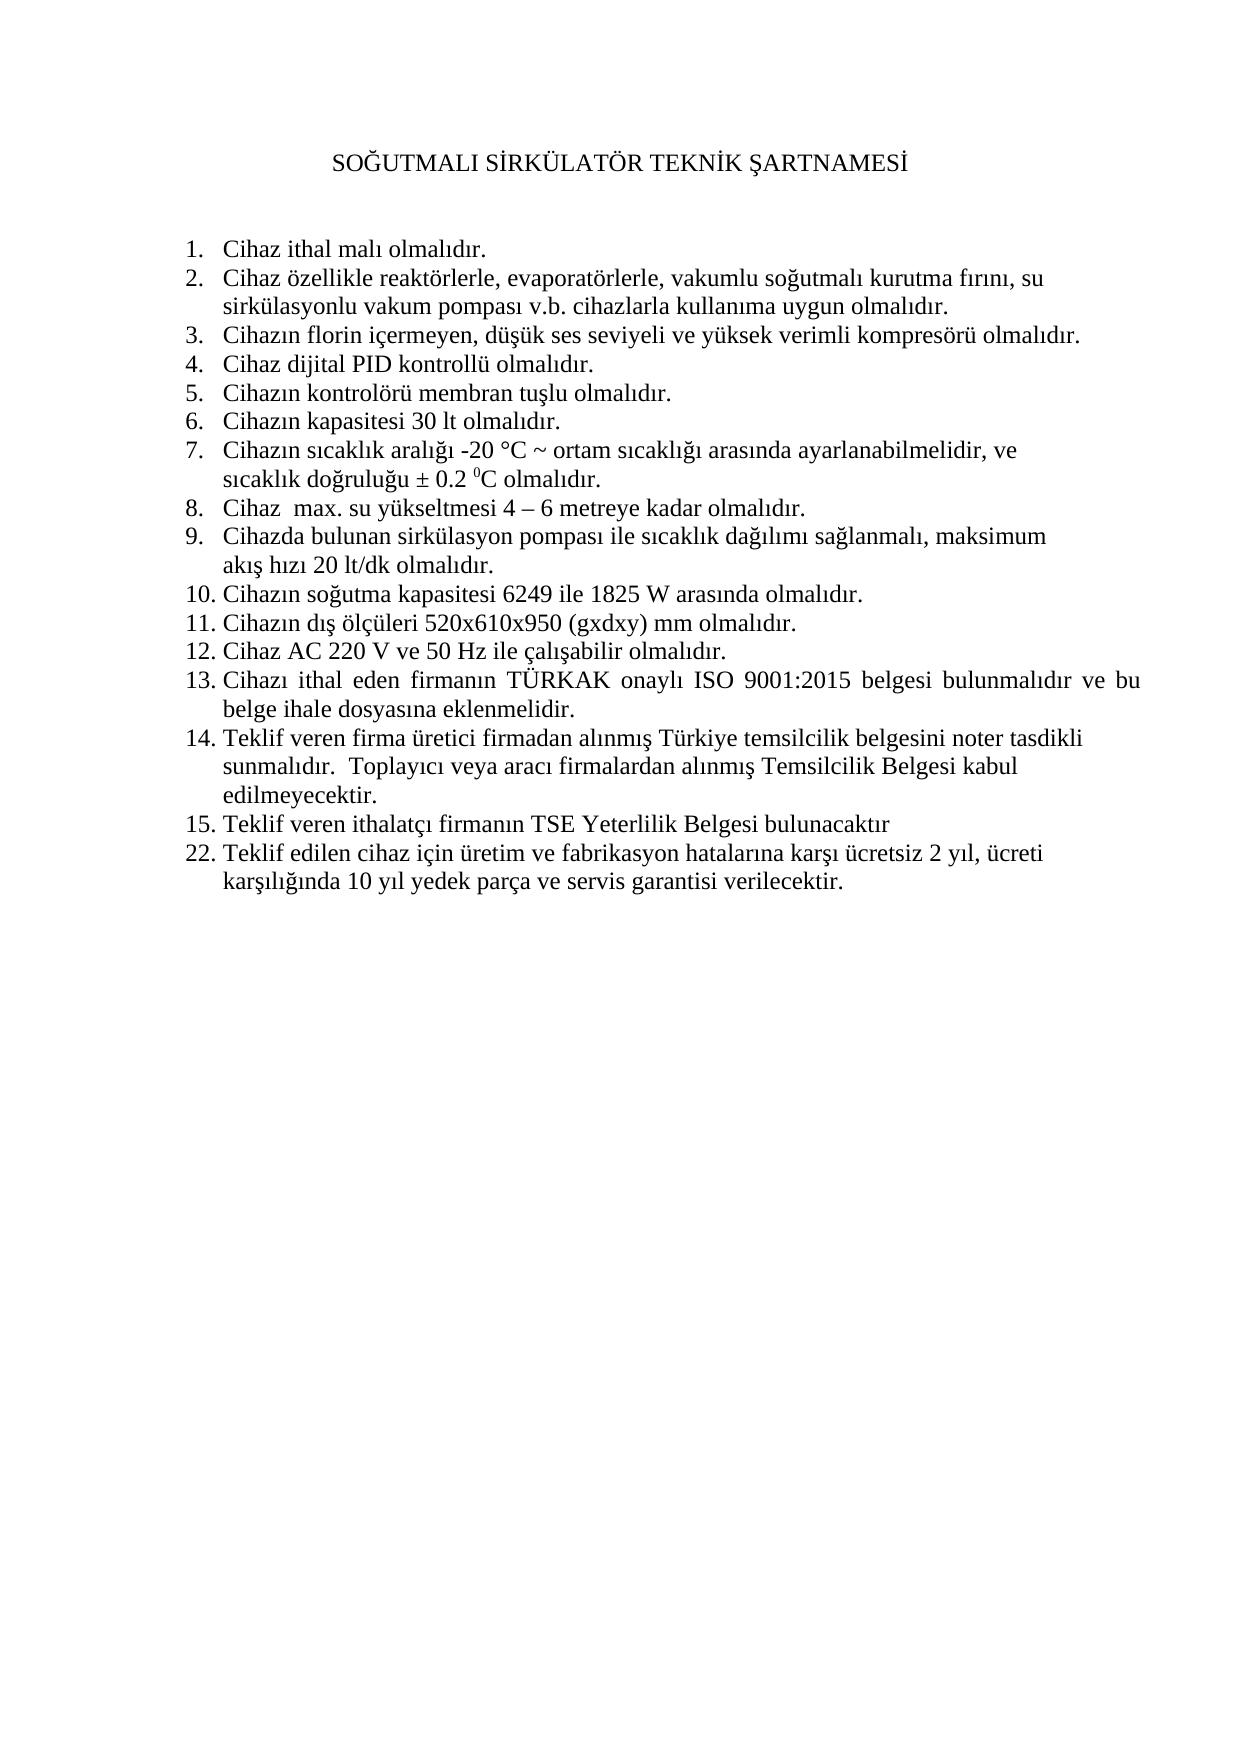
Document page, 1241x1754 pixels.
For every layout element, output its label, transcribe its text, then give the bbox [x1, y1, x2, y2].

list Cihaz ithal malı olmalıdır. [185, 234, 1093, 263]
list Cihaz max. su yükseltmesi 4 – 6 metreye kadar olmalıdır. [185, 493, 1093, 521]
list Cihazın kapasitesi 30 lt olmalıdır. [185, 406, 1093, 435]
text SOĞUTMALI SİRKÜLATÖR TEKNİK ŞARTNAMESİ [148, 148, 1093, 176]
text karşılığında 10 yıl yedek parça ve servis garantisi verilecektir. [177, 866, 1093, 895]
list Cihazın dış ölçüleri 520x610x950 (gxdxy) mm olmalıdır. [185, 608, 1093, 636]
text 22. Teklif edilen cihaz için üretim ve fabrikasyon hatalarına karşı ücretsiz 2 yıl, ücreti [177, 838, 1093, 866]
list Cihazın soğutma kapasitesi 6249 ile 1825 W arasında olmalıdır. [185, 579, 1093, 608]
list Cihazda bulunan sirkülasyon pompası ile sıcaklık dağılımı sağlanmalı, maksimum akış hızı 20 lt/dk olmalıdır. [185, 521, 1093, 579]
list Teklif veren firma üretici firmadan alınmış Türkiye temsilcilik belgesini noter tasdikli sunmalıdır. Toplayıcı veya aracı firmalardan alınmış Temsilcilik Belgesi kabul edilmeyecektir. [185, 723, 1093, 809]
list Cihaz AC 220 V ve 50 Hz ile çalışabilir olmalıdır. [185, 636, 1093, 665]
list Cihazın sıcaklık aralığı -20 °C ~ ortam sıcaklığı arasında ayarlanabilmelidir, ve sıcaklık doğruluğu ± 0.2 0C olmalıdır. [185, 435, 1093, 493]
list Cihazı ithal eden firmanın TÜRKAK onaylı ISO 9001:2015 belgesi bulunmalıdır ve bu belge ihale dosyasına eklenmelidir. [185, 665, 1142, 723]
list Teklif veren ithalatçı firmanın TSE Yeterlilik Belgesi bulunacaktır [185, 809, 1093, 838]
list Cihaz dijital PID kontrollü olmalıdır. [185, 349, 1093, 378]
list Cihaz özellikle reaktörlerle, evaporatörlerle, vakumlu soğutmalı kurutma fırını, su sirkülasyonlu vakum pompası v.b. cihazlarla kullanıma uygun olmalıdır. [185, 263, 1093, 320]
list Cihazın florin içermeyen, düşük ses seviyeli ve yüksek verimli kompresörü olmalıdır. [185, 320, 1093, 349]
list Cihazın kontrolörü membran tuşlu olmalıdır. [185, 378, 1093, 406]
